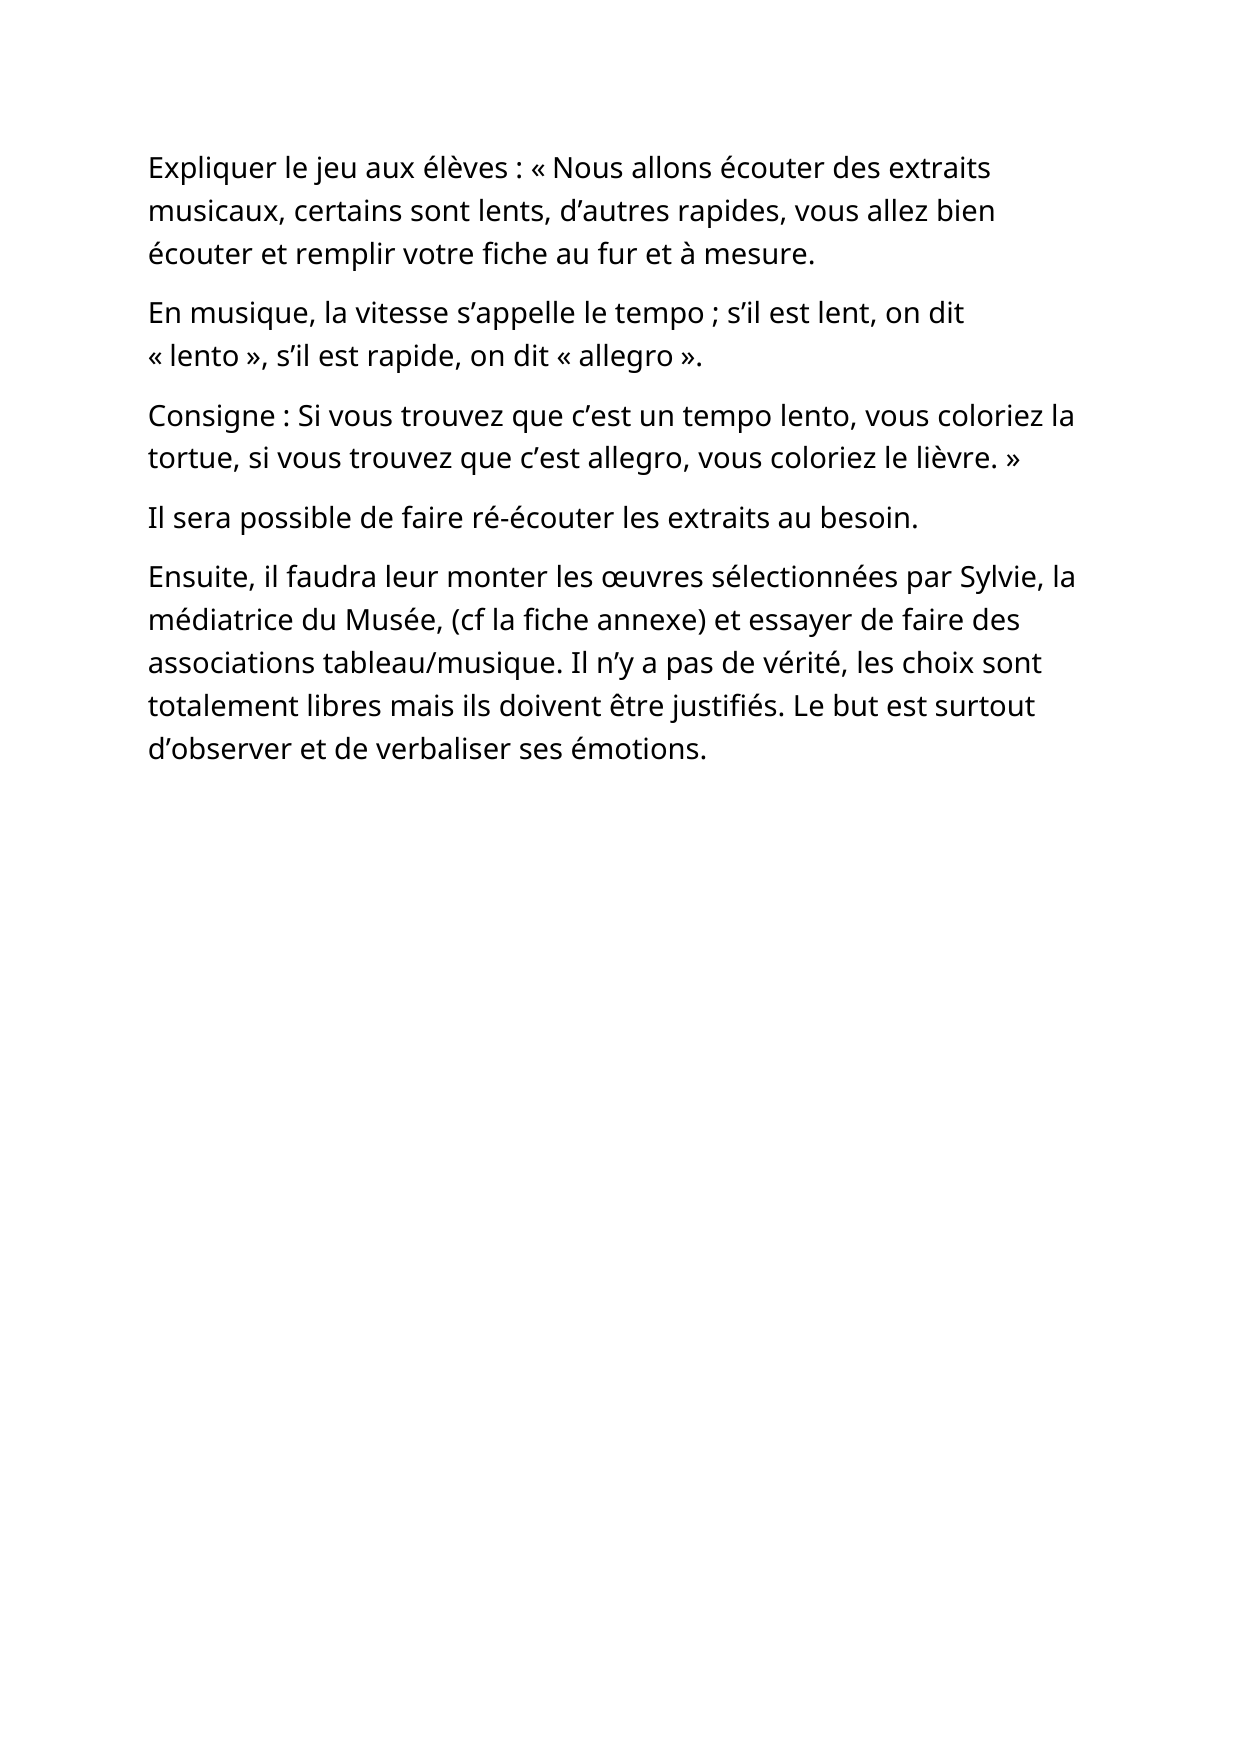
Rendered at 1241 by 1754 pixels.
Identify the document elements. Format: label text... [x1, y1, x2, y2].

text Ensuite, il faudra leur monter les œuvres sélectionnées par Sylvie, la médiatrice du Musée, (cf la fiche annexe) et essayer de faire des associations tableau/musique. Il n’y a pas de vérité, les choix sont totalement libres mais ils doivent être justifiés. Le but est surtout d’observer et de verbaliser ses émotions. [148, 557, 1093, 768]
text Il sera possible de faire ré-écouter les extraits au besoin. [148, 497, 1093, 537]
text Consigne : Si vous trouvez que c’est un tempo lento, vous coloriez la tortue, si vous trouvez que c’est allegro, vous coloriez le lièvre. » [148, 395, 1093, 477]
text En musique, la vitesse s’appelle le tempo ; s’il est lent, on dit « lento », s’il est rapide, on dit « allegro ». [148, 293, 1093, 375]
text Expliquer le jeu aux élèves : « Nous allons écouter des extraits musicaux, certains sont lents, d’autres rapides, vous allez bien écouter et remplir votre fiche au fur et à mesure. [148, 148, 1093, 273]
